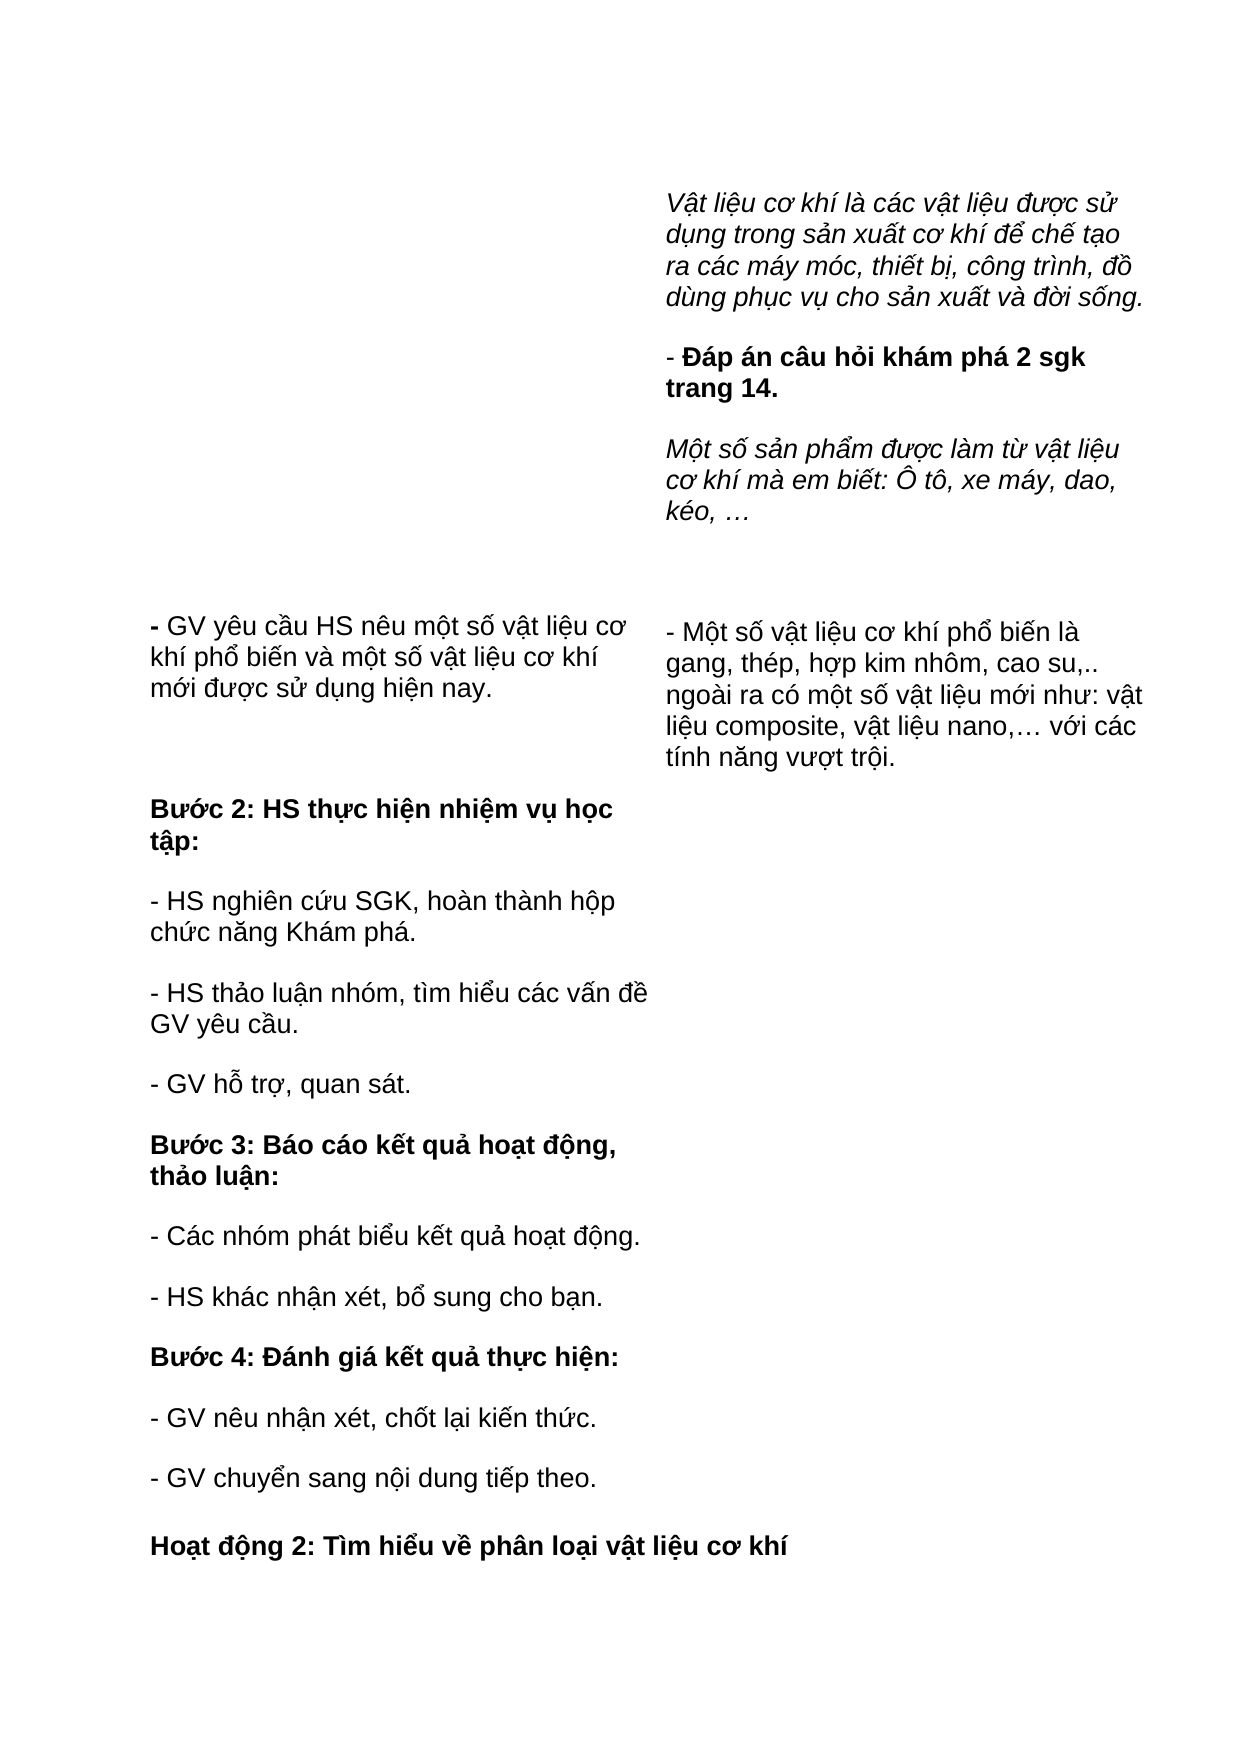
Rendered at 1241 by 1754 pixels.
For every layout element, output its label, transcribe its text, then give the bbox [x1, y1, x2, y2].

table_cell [658, 150, 1150, 1501]
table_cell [150, 150, 658, 1501]
text Hoạt động 2: Tìm hiểu về phân loại vật liệu cơ khí [150, 1530, 1090, 1561]
